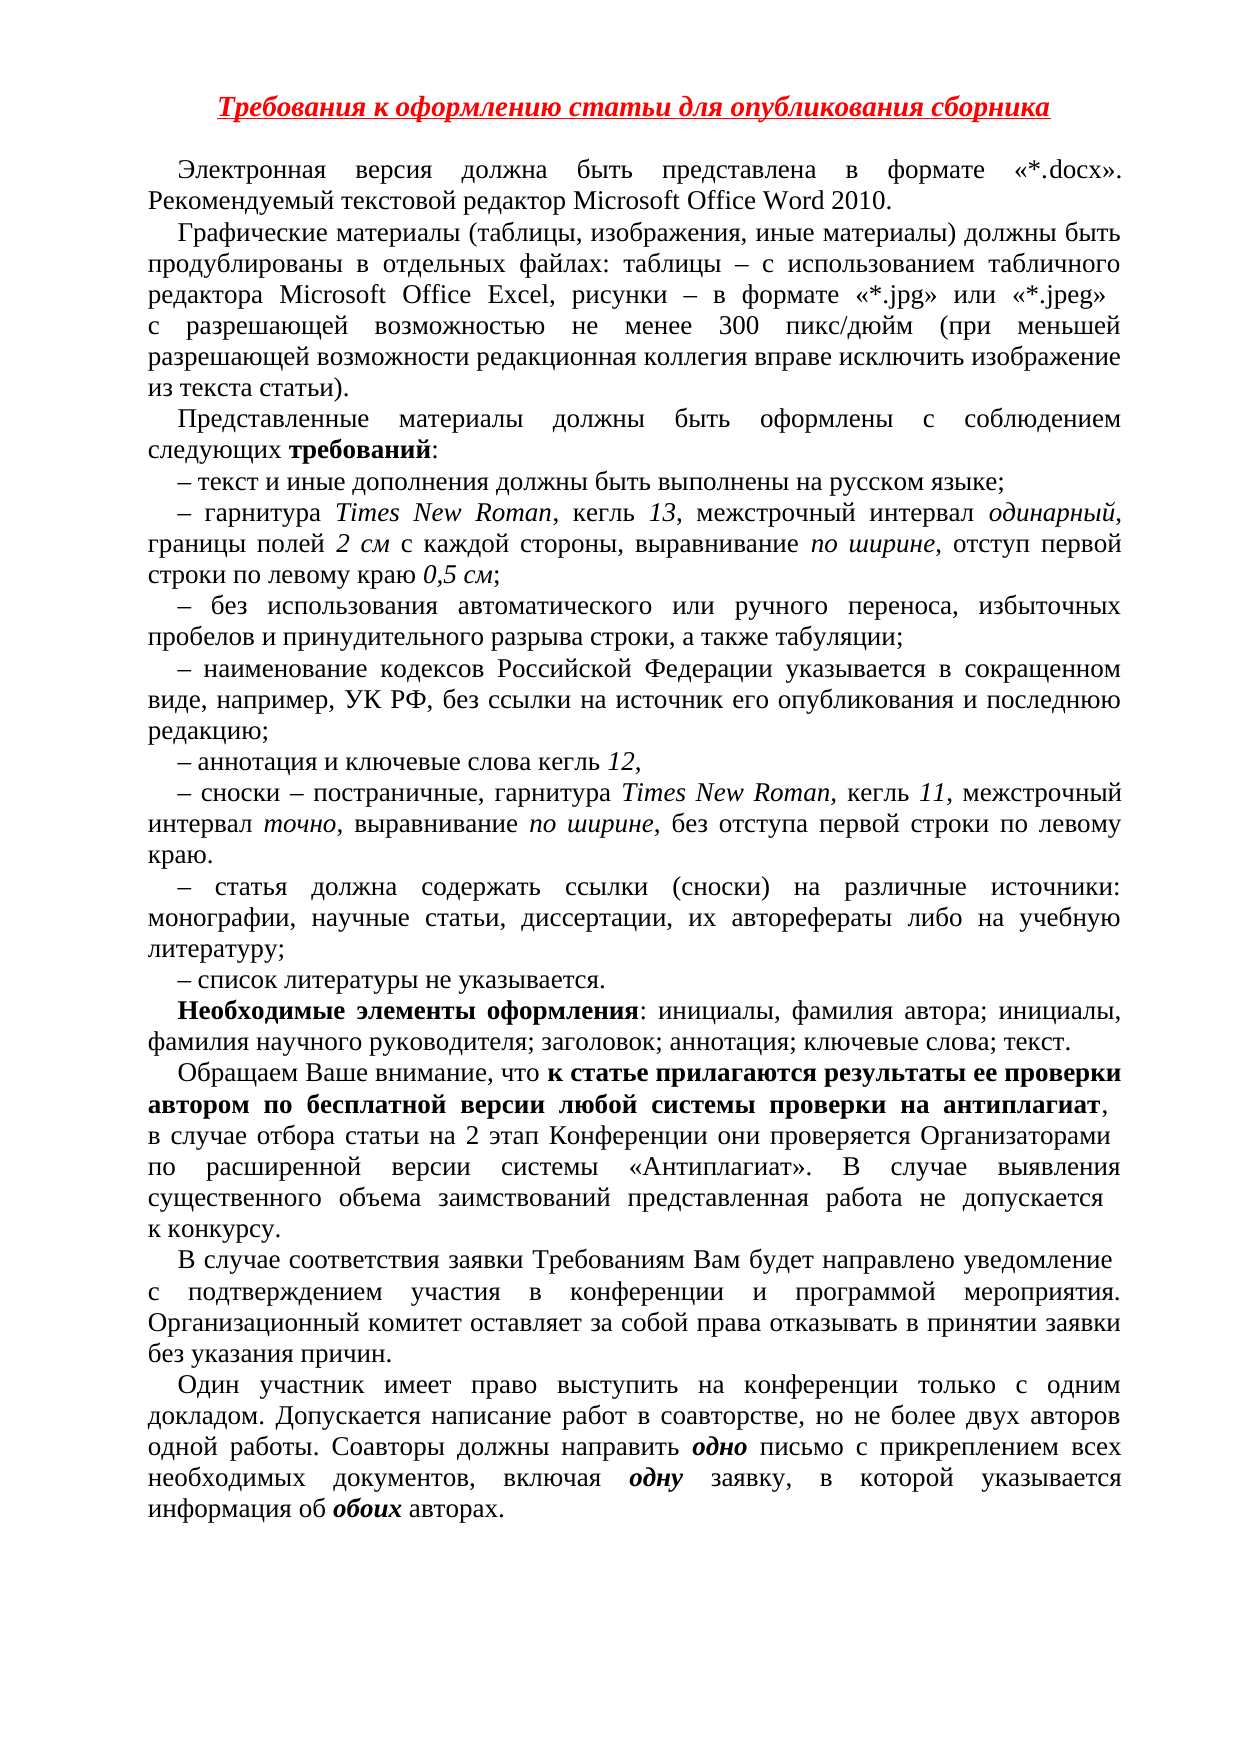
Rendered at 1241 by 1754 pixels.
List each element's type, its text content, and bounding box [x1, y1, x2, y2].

text – сноски – постраничные, гарнитура Times New Roman, кегль 11, межстрочный интервал точно, выравнивание по ширине, без отступа первой строки по левому краю. [148, 776, 1122, 870]
text – текст и иные дополнения должны быть выполнены на русском языке; [148, 465, 1152, 496]
text Необходимые элементы оформления: инициалы, фамилия автора; инициалы, фамилия научного руководителя; заголовок; аннотация; ключевые слова; текст. [148, 994, 1122, 1057]
text Графические материалы (таблицы, изображения, иные материалы) должны быть продублированы в отдельных файлах: таблицы – с использованием табличного редактора Microsoft Office Excel, рисунки – в формате «*.jpg» или «*.jpeg» с разрешающей возможностью не менее 300 пикс/дюйм (при меньшей разрешающей возможности редакционная коллегия вправе исключить изображение из текста статьи). [148, 216, 1122, 402]
text – статья должна содержать ссылки (сноски) на различные источники: монографии, научные статьи, диссертации, их авторефераты либо на учебную литературу; [148, 870, 1122, 963]
text – наименование кодексов Российской Федерации указывается в сокращенном виде, например, УК РФ, без ссылки на источник его опубликования и последнюю редакцию; [148, 652, 1122, 745]
text Представленные материалы должны быть оформлены с соблюдением следующих требований: [148, 402, 1122, 465]
text – без использования автоматического или ручного переноса, избыточных пробелов и принудительного разрыва строки, а также табуляции; [148, 589, 1122, 652]
text Обращаем Ваше внимание, что к статье прилагаются результаты ее проверки автором по бесплатной версии любой системы проверки на антиплагиат, в случае отбора статьи на 2 этап Конференции они проверяется Организаторами по расширенной версии системы «Антиплагиат». В случае выявления существенного объема заимствований представленная работа не допускается к конкурсу. [148, 1057, 1122, 1243]
text В случае соответствия заявки Требованиям Вам будет направлено уведомление с подтверждением участия в конференции и программой мероприятия. Организационный комитет оставляет за собой права отказывать в принятии заявки без указания причин. [148, 1243, 1122, 1368]
text – аннотация и ключевые слова кегль 12, [148, 745, 1122, 776]
text Требования к оформлению статьи для опубликования сборника [148, 89, 1122, 122]
text – гарнитура Times New Roman, кегль 13, межстрочный интервал одинарный, границы полей 2 см с каждой стороны, выравнивание по ширине, отступ первой строки по левому краю 0,5 см; [148, 496, 1122, 589]
text Один участник имеет право выступить на конференции только с одним докладом. Допускается написание работ в соавторстве, но не более двух авторов одной работы. Соавторы должны направить одно письмо с прикреплением всех необходимых документов, включая одну заявку, в которой указывается информация об обоих авторах. [148, 1368, 1122, 1524]
text – список литературы не указывается. [148, 963, 1122, 994]
text Электронная версия должна быть представлена в формате «*.docx». Рекомендуемый текстовой редактор Microsoft Office Word 2010. [148, 153, 1122, 216]
